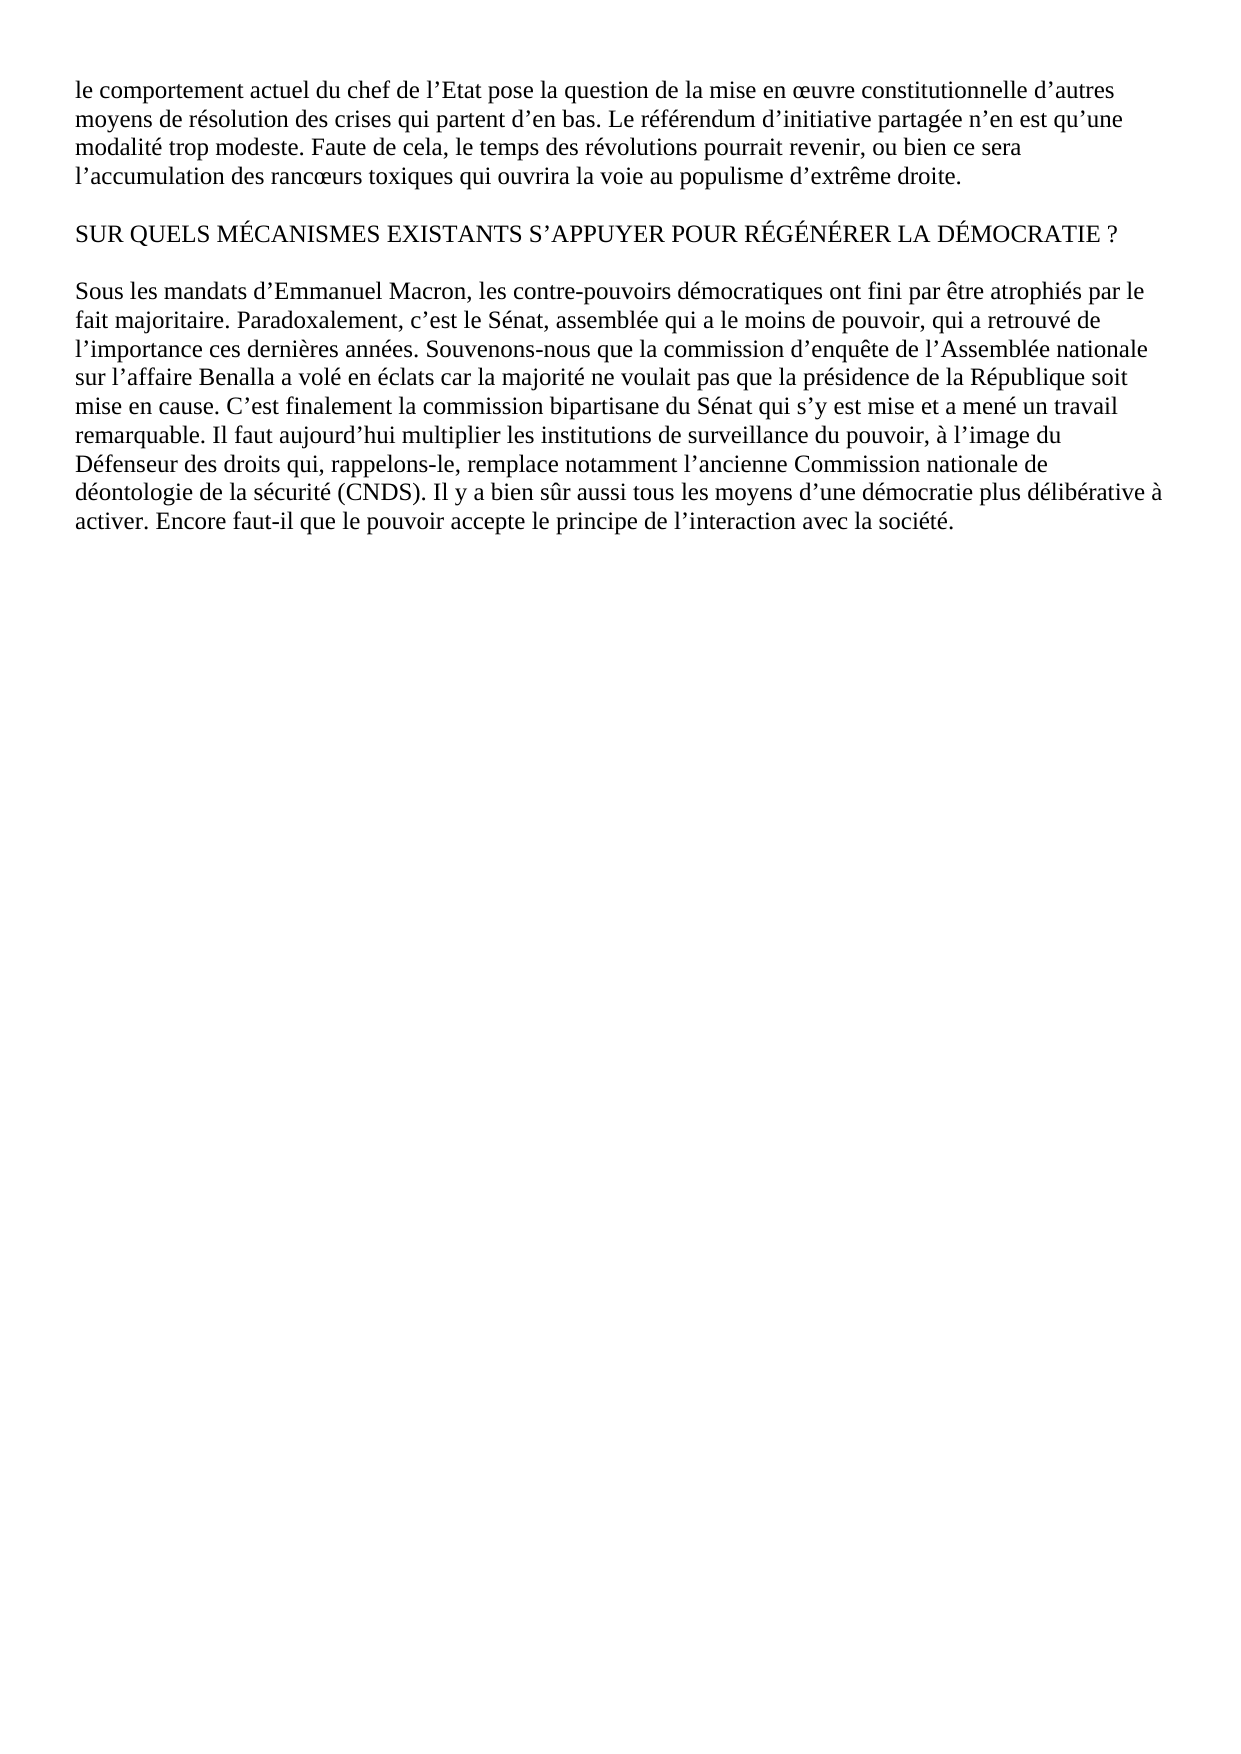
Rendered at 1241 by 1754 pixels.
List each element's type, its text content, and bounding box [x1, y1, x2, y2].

text Sous les mandats d’Emmanuel Macron, les contre-pouvoirs démocratiques ont fini par être atrophiés par le fait majoritaire. Paradoxalement, c’est le Sénat, assemblée qui a le moins de pouvoir, qui a retrouvé de l’importance ces dernières années. Souvenons-nous que la commission d’enquête de l’Assemblée nationale sur l’affaire Benalla a volé en éclats car la majorité ne voulait pas que la présidence de la République soit mise en cause. C’est finalement la commission bipartisane du Sénat qui s’y est mise et a mené un travail remarquable. Il faut aujourd’hui multiplier les institutions de surveillance du pouvoir, à l’image du Défenseur des droits qui, rappelons-le, remplace notamment l’ancienne Commission nationale de déontologie de la sécurité (CNDS). Il y a bien sûr aussi tous les moyens d’une démocratie plus délibérative à activer. Encore faut-il que le pouvoir accepte le principe de l’interaction avec la société. [75, 276, 1165, 535]
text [75, 75, 1165, 190]
text SUR QUELS MÉCANISMES EXISTANTS S’APPUYER POUR RÉGÉNÉRER LA DÉMOCRATIE ? [75, 219, 1165, 247]
